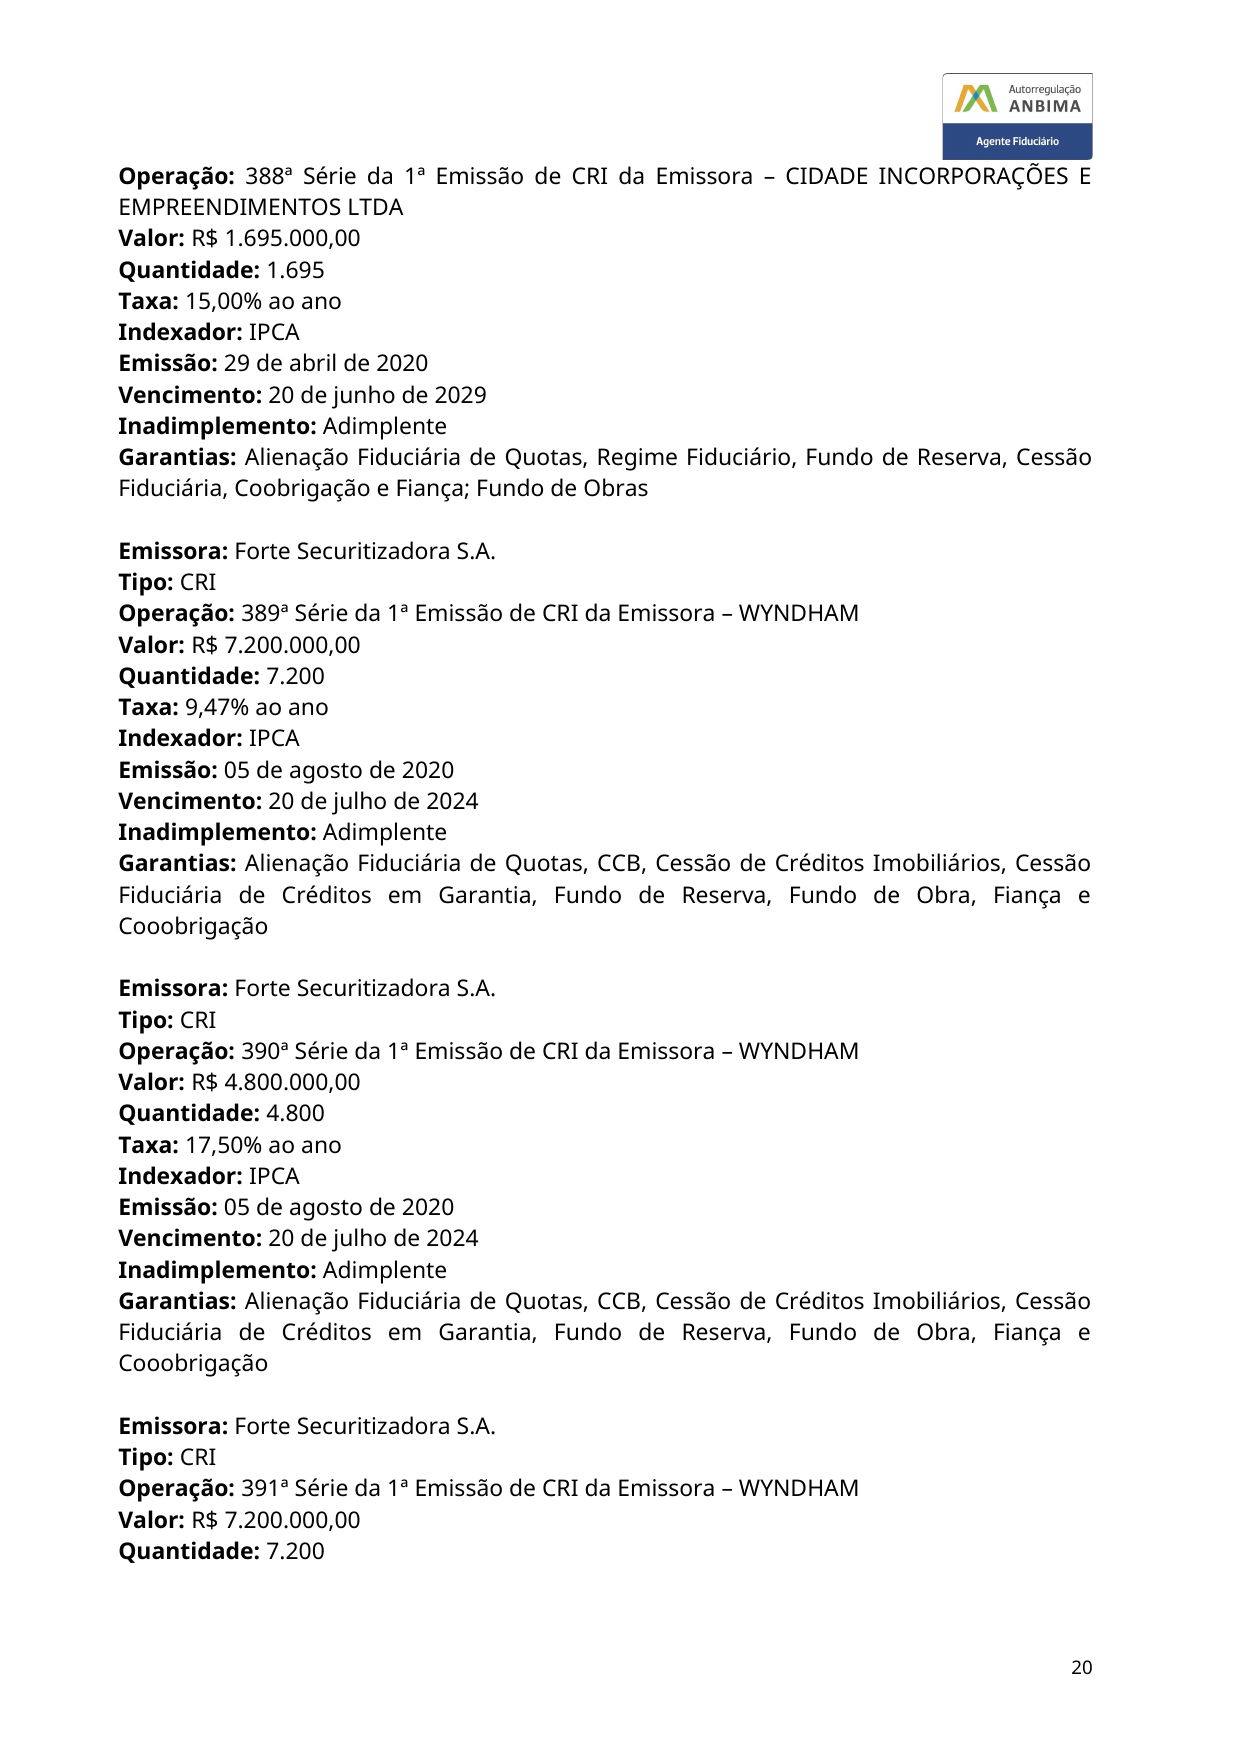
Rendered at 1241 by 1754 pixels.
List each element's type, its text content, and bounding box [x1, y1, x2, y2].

text Emissora: Forte Securitizadora S.A. [118, 1410, 1093, 1441]
text Tipo: CRI [118, 1441, 1093, 1472]
text Inadimplemento: Adimplente [118, 410, 1093, 441]
text Operação: 390ª Série da 1ª Emissão de CRI da Emissora – WYNDHAM [118, 1035, 1093, 1066]
text Taxa: 15,00% ao ano [118, 285, 1093, 316]
text Vencimento: 20 de julho de 2024 [118, 785, 1093, 816]
text Quantidade: 7.200 [118, 1535, 1093, 1566]
text Vencimento: 20 de junho de 2029 [118, 378, 1093, 410]
text Emissão: 05 de agosto de 2020 [118, 1191, 1093, 1222]
text Quantidade: 4.800 [118, 1097, 1093, 1128]
text Valor: R$ 1.695.000,00 [118, 222, 1093, 253]
text Emissora: Forte Securitizadora S.A. [118, 972, 1093, 1003]
text Inadimplemento: Adimplente [118, 1253, 1093, 1285]
text Indexador: IPCA [118, 1160, 1093, 1191]
text Emissão: 29 de abril de 2020 [118, 347, 1093, 378]
text Operação: 388ª Série da 1ª Emissão de CRI da Emissora – CIDADE INCORPORAÇÕES E EMPREENDIMENTOS LTDA [118, 160, 1093, 222]
text Operação: 389ª Série da 1ª Emissão de CRI da Emissora – WYNDHAM [118, 597, 1093, 628]
text Emissão: 05 de agosto de 2020 [118, 753, 1093, 785]
text Emissora: Forte Securitizadora S.A. [118, 535, 1093, 566]
text Taxa: 17,50% ao ano [118, 1128, 1093, 1160]
text Taxa: 9,47% ao ano [118, 691, 1093, 722]
text Operação: 391ª Série da 1ª Emissão de CRI da Emissora – WYNDHAM [118, 1472, 1093, 1503]
text Valor: R$ 7.200.000,00 [118, 628, 1093, 660]
text Quantidade: 1.695 [118, 253, 1093, 285]
text Tipo: CRI [118, 566, 1093, 597]
text Vencimento: 20 de julho de 2024 [118, 1222, 1093, 1253]
text Quantidade: 7.200 [118, 660, 1093, 691]
text Valor: R$ 4.800.000,00 [118, 1066, 1093, 1097]
text Garantias: Alienação Fiduciária de Quotas, Regime Fiduciário, Fundo de Reserva, Cessão Fiduciária, Coobrigação e Fiança; Fundo de Obras [118, 441, 1093, 503]
picture [942, 73, 1093, 160]
text Tipo: CRI [118, 1003, 1093, 1035]
text Inadimplemento: Adimplente [118, 816, 1093, 847]
text Indexador: IPCA [118, 722, 1093, 753]
text Valor: R$ 7.200.000,00 [118, 1503, 1093, 1535]
text Indexador: IPCA [118, 316, 1093, 347]
